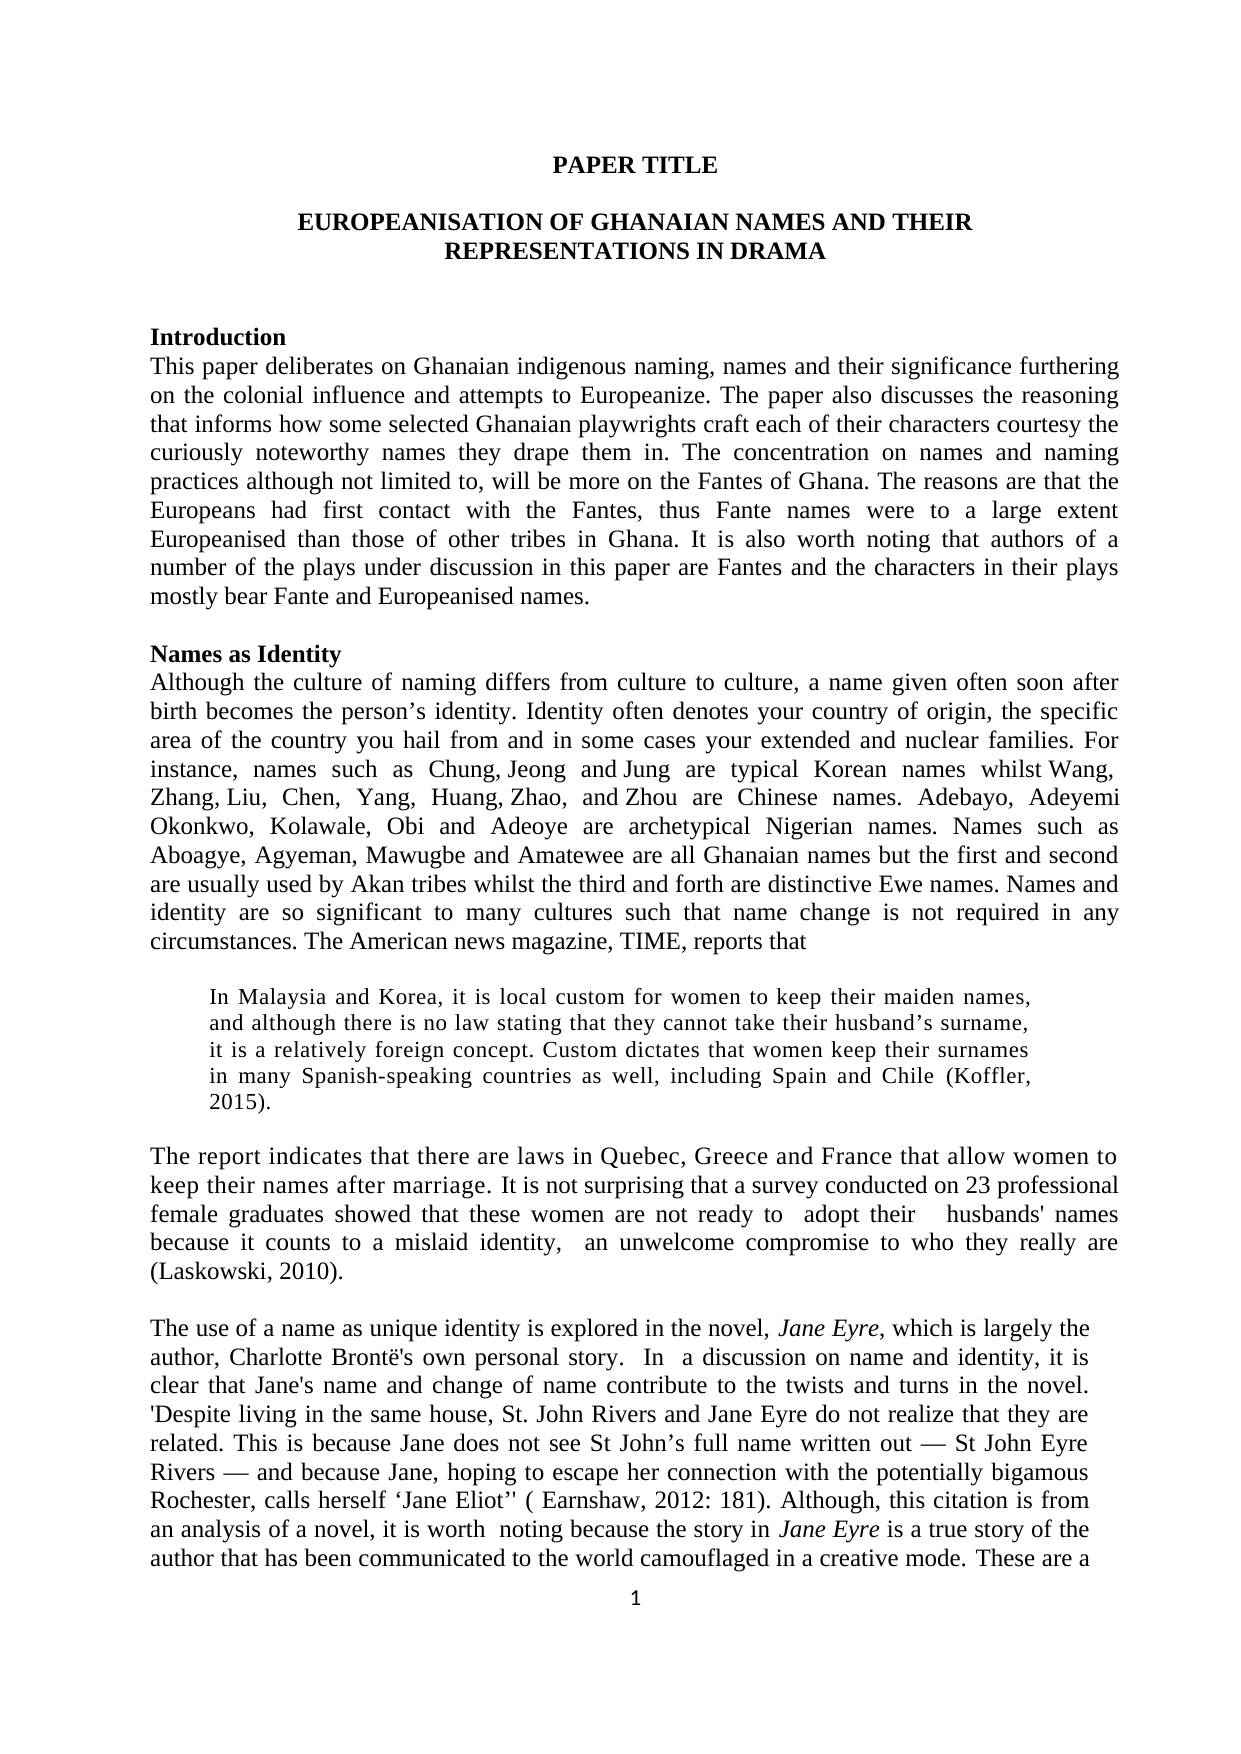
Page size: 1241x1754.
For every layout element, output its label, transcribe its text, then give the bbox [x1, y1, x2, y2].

text Although the culture of naming differs from culture to culture, a name given often soon after birth becomes the person’s identity. Identity often denotes your country of origin, the specific area of the country you hail from and in some cases your extended and nuclear families. For instance, names such as Chung, Jeong and Jung are typical Korean names whilst Wang, Zhang, Liu, Chen, Yang, Huang, Zhao, and Zhou are Chinese names. Adebayo, Adeyemi Okonkwo, Kolawale, Obi and Adeoye are archetypical Nigerian names. Names such as Aboagye, Agyeman, Mawugbe and Amatewee are all Ghanaian names but the first and second are usually used by Akan tribes whilst the third and forth are distinctive Ewe names. Names and identity are so significant to many cultures such that name change is not required in any circumstances. The American news magazine, TIME, reports that [150, 667, 1120, 955]
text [150, 1313, 1090, 1572]
text Introduction [150, 322, 1120, 351]
text REPRESENTATIONS IN DRAMA [150, 236, 1120, 265]
text This paper deliberates on Ghanaian indigenous naming, names and their significance furthering on the colonial influence and attempts to Europeanize. The paper also discusses the reasoning that informs how some selected Ghanaian playwrights craft each of their characters courtesy the curiously noteworthy names they drape them in. The concentration on names and naming practices although not limited to, will be more on the Fantes of Ghana. The reasons are that the Europeans had first contact with the Fantes, thus Fante names were to a large extent Europeanised than those of other tribes in Ghana. It is also worth noting that authors of a number of the plays under discussion in this paper are Fantes and the characters in their plays mostly bear Fante and Europeanised names. [150, 351, 1120, 610]
text Names as Identity [150, 639, 1120, 667]
text In Malaysia and Korea, it is local custom for women to keep their maiden names, and although there is no law stating that they cannot take their husband’s surname, it is a relatively foreign concept. Custom dictates that women keep their surnames in many Spanish-speaking countries as well, including Spain and Chile (Koffler, 2015). [209, 1062, 1031, 1115]
text The report indicates that there are laws in Quebec, Greece and France that allow women to keep their names after marriage. It is not surprising that a survey conducted on 23 professional female graduates showed that these women are not ready to adopt their husbands' names because it counts to a mislaid identity, an unwelcome compromise to who they really are (Laskowski, 2010). [150, 1170, 1120, 1285]
text EUROPEANISATION OF GHANAIAN NAMES AND THEIR [150, 207, 1120, 236]
text PAPER TITLE [150, 150, 1120, 179]
